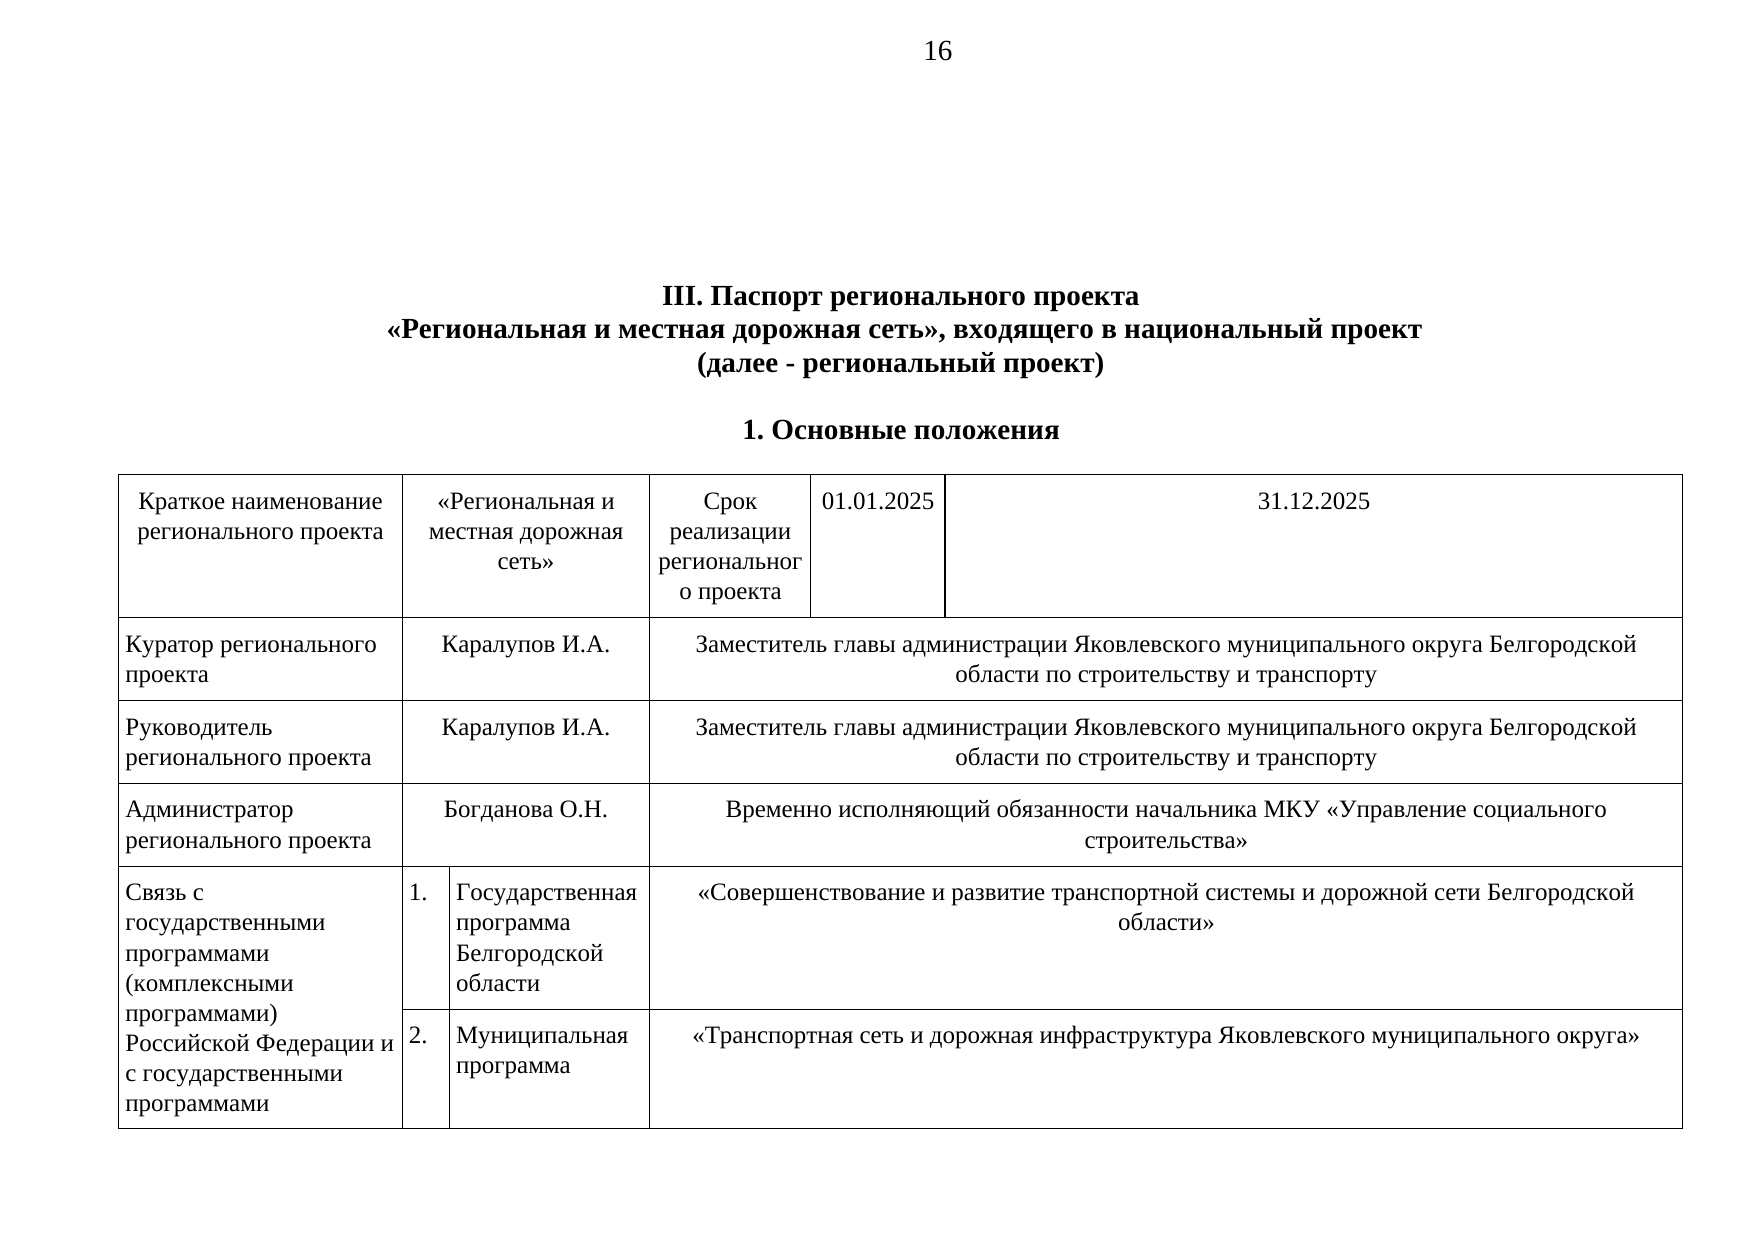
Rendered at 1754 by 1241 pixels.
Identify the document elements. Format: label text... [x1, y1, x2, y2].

text 1. Основные положения [118, 412, 1683, 446]
table_cell Государственная программа Белгородской области [450, 867, 649, 1009]
table_cell Руководитель регионального проекта [119, 701, 402, 783]
table_cell Заместитель главы администрации Яковлевского муниципального округа Белгородской области по строительству и транспорту [650, 701, 1682, 783]
table_header 31.12.2025 [946, 475, 1682, 617]
text «Региональная и местная дорожная сеть», входящего в национальный проект [118, 311, 1683, 345]
table_cell Богданова О.Н. [403, 784, 649, 866]
table_header Срок реализации регионального проекта [650, 475, 810, 617]
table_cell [650, 1010, 1682, 1127]
table_cell Каралупов И.А. [403, 618, 649, 700]
text (далее - региональный проект) [118, 345, 1683, 378]
table_cell 1. [403, 867, 449, 1009]
table_cell «Совершенствование и развитие транспортной системы и дорожной сети Белгородской области» [650, 867, 1682, 1009]
table_cell 2. [403, 1010, 449, 1127]
table_header «Региональная и местная дорожная сеть» [403, 475, 649, 617]
table_cell Администратор регионального проекта [119, 784, 402, 866]
table_cell Заместитель главы администрации Яковлевского муниципального округа Белгородской области по строительству и транспорту [650, 618, 1682, 700]
table_cell Временно исполняющий обязанности начальника МКУ «Управление социального строительства» [650, 784, 1682, 866]
text III. Паспорт регионального проекта [118, 278, 1683, 311]
table_header 01.01.2025 [811, 475, 944, 617]
table_header Краткое наименование регионального проекта [119, 475, 402, 617]
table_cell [450, 1010, 649, 1127]
table_cell Куратор регионального проекта [119, 618, 402, 700]
table_cell Связь с государственными программами (комплексными программами) Российской Федерации и с государственными программами (комплексными программами) Белгородской области [119, 867, 402, 1127]
table_cell Каралупов И.А. [403, 701, 649, 783]
